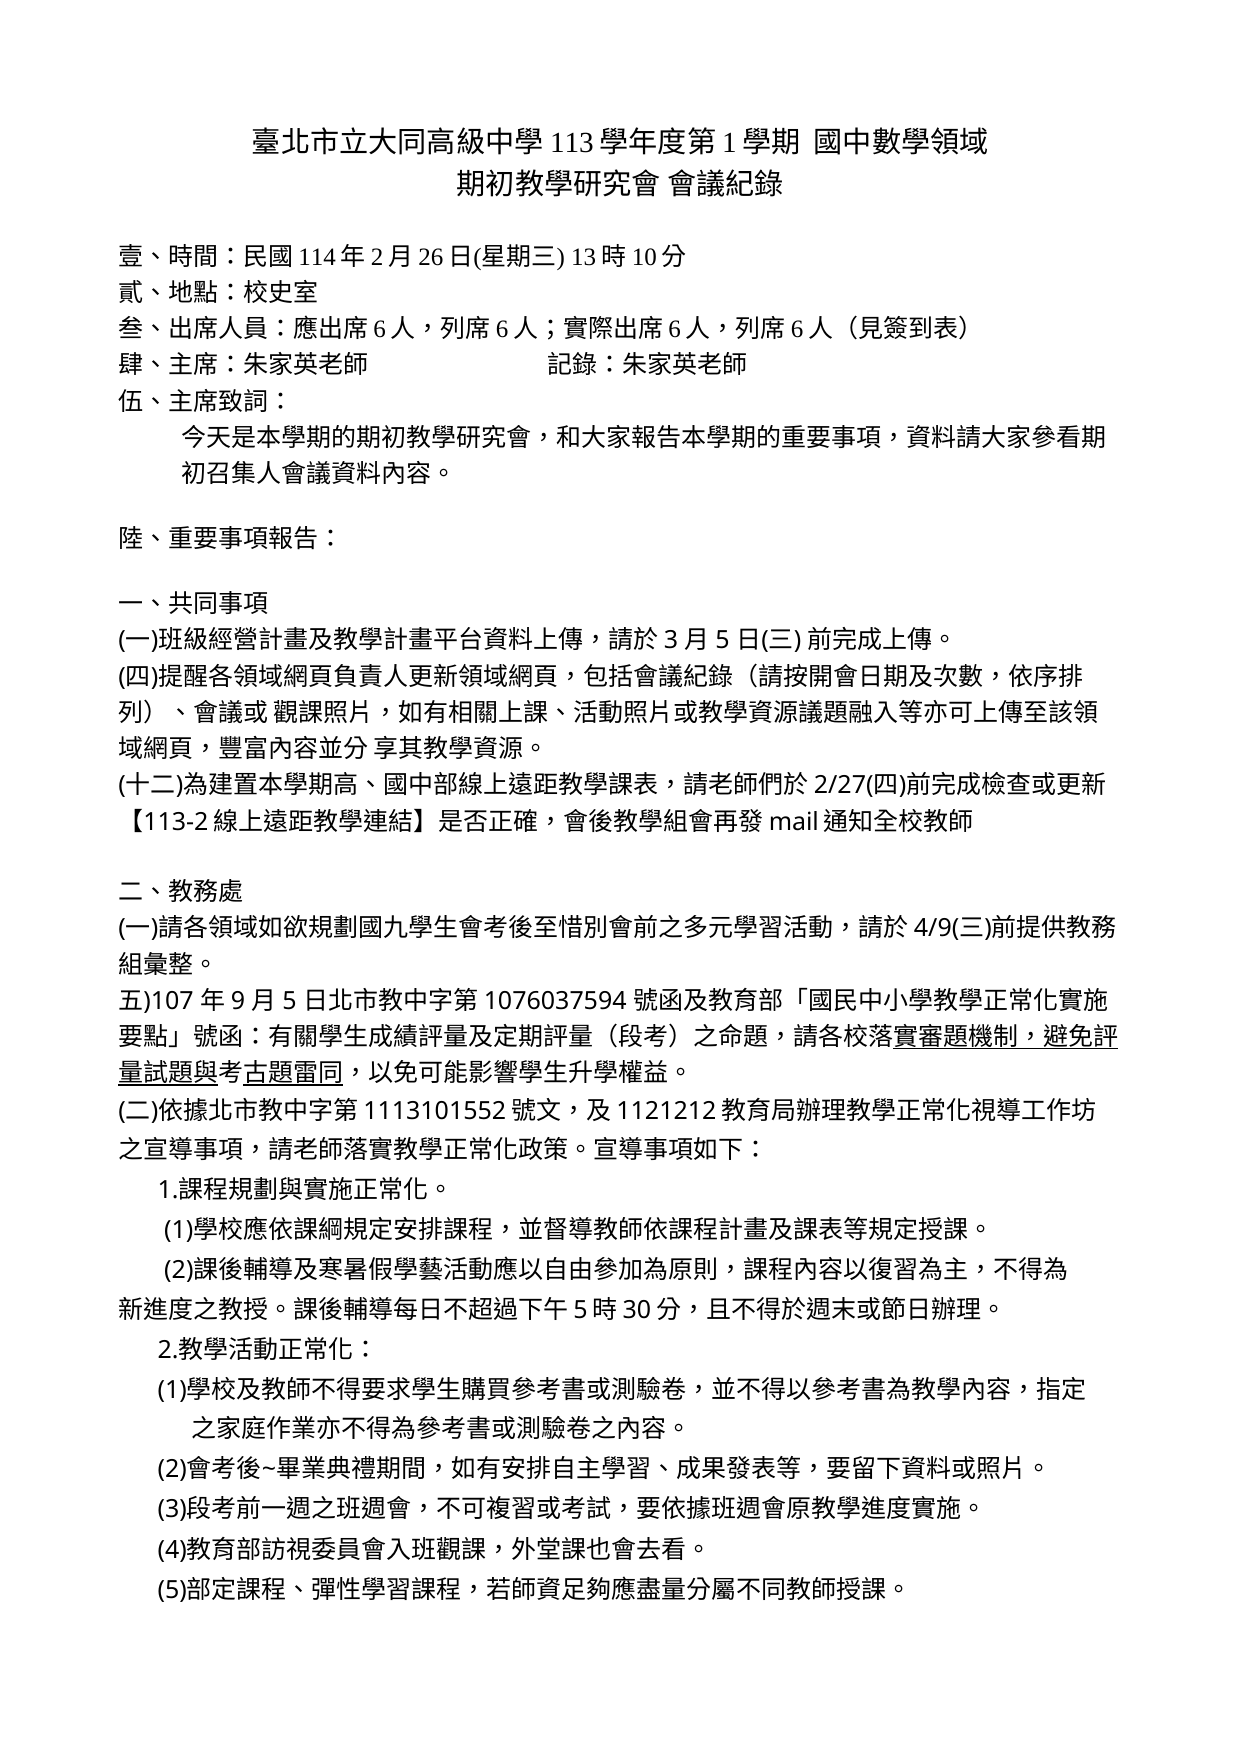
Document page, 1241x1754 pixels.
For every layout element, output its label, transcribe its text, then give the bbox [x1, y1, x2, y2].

text 期初教學研究會 會議紀錄 [118, 160, 1122, 203]
text (二)依據北市教中字第1113101552號文，及1121212教育局辦理教學正常化視導工作坊之宣導事項，請老師落實教學正常化政策。宣導事項如下： [118, 1090, 1104, 1166]
text 肆、主席：朱家英老師 記錄：朱家英老師 [118, 345, 1122, 381]
text 五)107 年 9 月 5 日北市教中字第 1076037594 號函及教育部「國民中小學教學正常化實施要點」號函：有關學生成績評量及定期評量（段考）之命題，請各校落 [118, 980, 1122, 1089]
text 臺北市立大同高級中學 113學年度第1學期 國中數學領域 [118, 118, 1122, 160]
text 陸、重要事項報告： [118, 519, 1122, 555]
text 伍、主席致詞： [118, 381, 1122, 417]
text (四)提醒各領域網頁負責人更新領域網頁，包括會議紀錄（請按開會日期及次數，依序排列）、會議或 觀課照片，如有相關上課、活動照片或教學資源議題融入等亦可上傳至該領域網頁，豐富內容並分 享其教學資源。 [118, 656, 1122, 765]
text 貳、地點：校史室 [118, 272, 1122, 309]
text 叁、出席人員：應出席6人，列席6人；實際出席6人，列席6人（見簽到表） [118, 309, 1122, 345]
text (一)請各領域如欲規劃國九學生會考後至惜別會前之多元學習活動，請於 4/9(三)前提供教務組彙整。 [118, 908, 1122, 980]
text 一、共同事項 [118, 584, 1122, 620]
text 壹、時間：民國114年2月26日(星期三) 13時 10分 [118, 236, 1122, 272]
text (一)班級經營計畫及教學計畫平台資料上傳，請於 3 月 5 [118, 620, 1122, 656]
text 今天是本學期的期初教學研究會，和大家報告本學期的重要事項，資料請大家參看期初召集人會議資料內容。 [181, 417, 1122, 490]
text (十二)為建置本學期高、國中部線上遠距教學課表，請老師們於 2/27(四)前完成檢查或更新【113-2線上遠距教學連結】是否正確，會後教學組會再發mail通知全校教師 [118, 765, 1122, 837]
text 二、教務處 [118, 872, 1093, 908]
